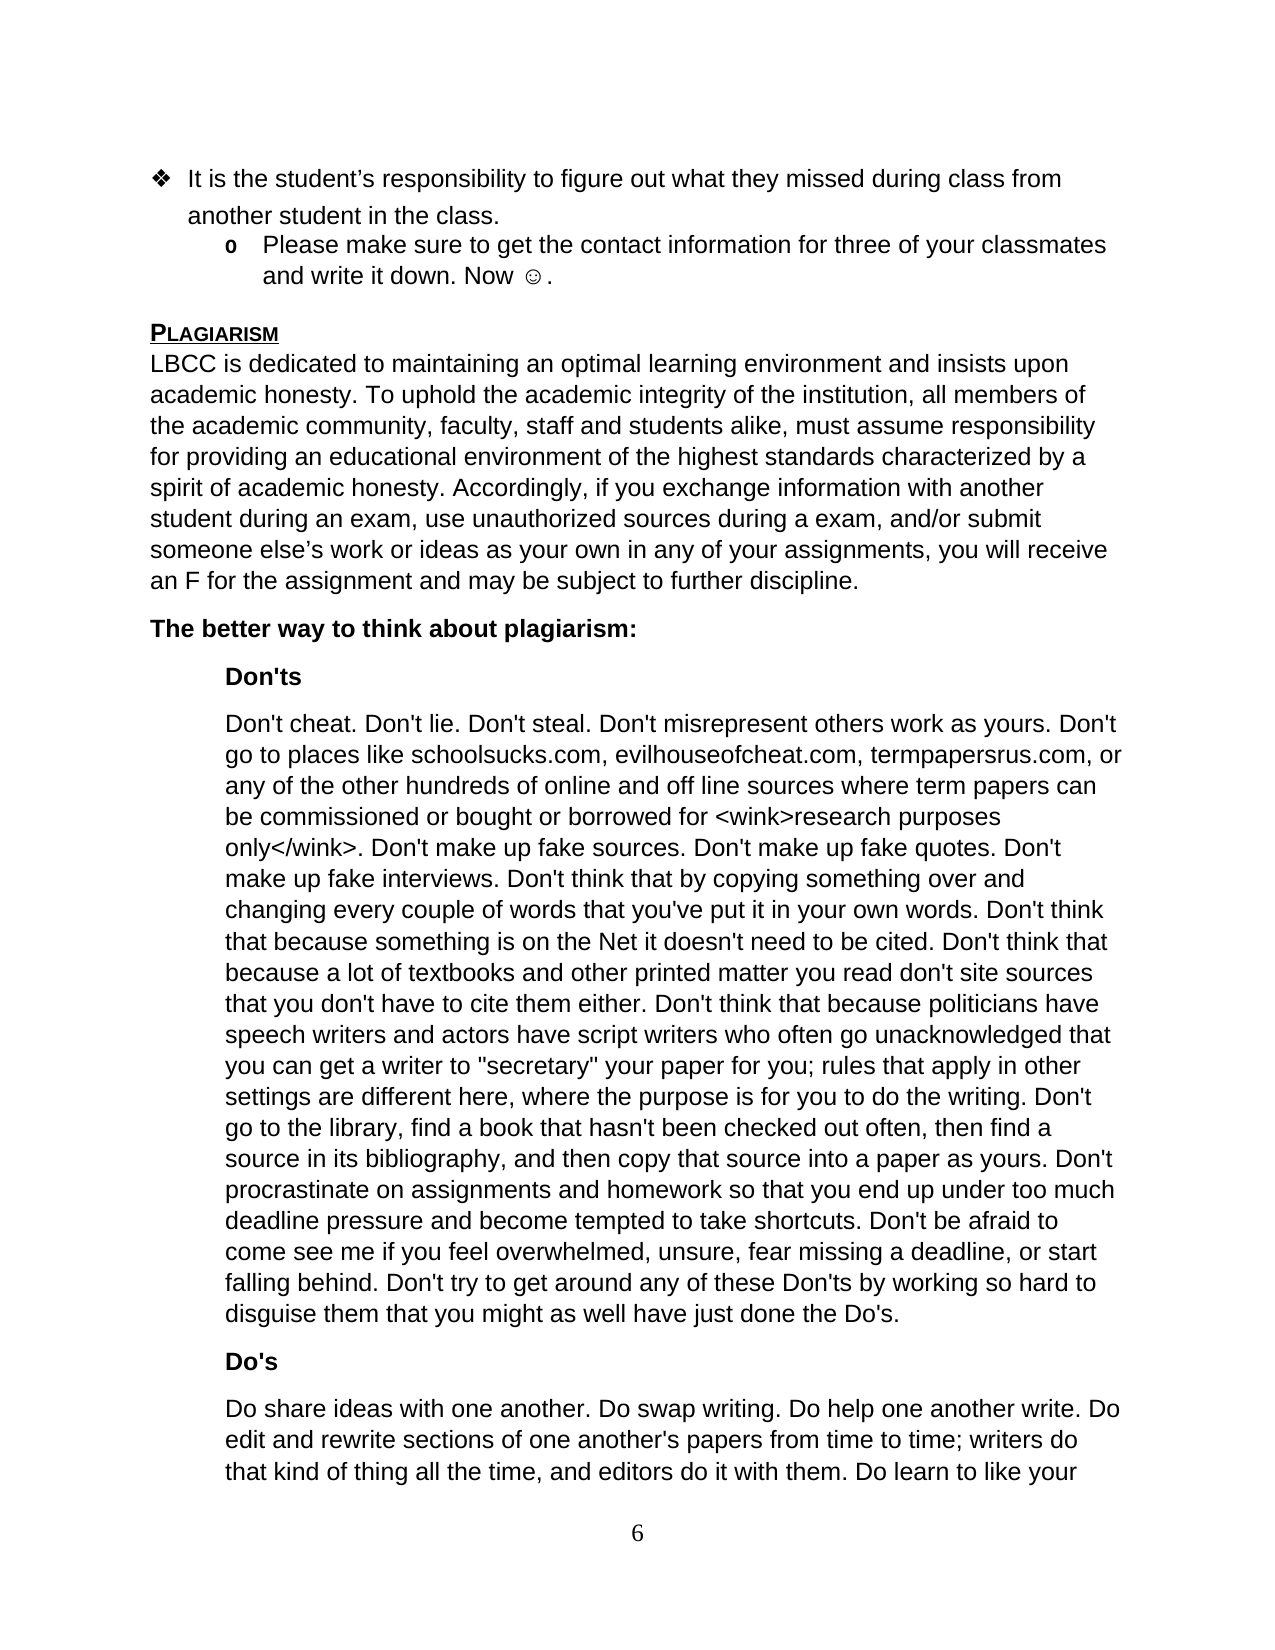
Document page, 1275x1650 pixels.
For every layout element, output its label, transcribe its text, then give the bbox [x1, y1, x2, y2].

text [225, 1394, 1125, 1485]
list It is the student’s responsibility to figure out what they missed during class from another student in the class. [150, 150, 1125, 230]
text Do's [225, 1347, 1125, 1375]
text The better way to think about plagiarism: [150, 614, 1125, 642]
text Don'ts [225, 661, 1125, 690]
text Don't cheat. Don't lie. Don't steal. Don't misrepresent others work as yours. Don't go to places like schoolsucks.com, evilhouseofcheat.com, termpapersrus.com, or any of the other hundreds of online and off line sources where term papers can be commissioned or bought or borrowed for <wink>research purposes only</wink>. Don't make up fake sources. Don't make up fake quotes. Don't make up fake interviews. Don't think that by copying something over and changing every couple of words that you've put it in your own words. Don't think that because something is on the Net it doesn't need to be cited. Don't think that because a lot of textbooks and other printed matter you read don't site sources that you don't have to cite them either. Don't think that because politicians have speech writers and actors have script writers who often go unacknowledged that you can get a writer to "secretary" your paper for you; rules that apply in other settings are different here, where the purpose is for you to do the writing. Don't go to the library, find a book that hasn't been checked out often, then find a source in its bibliography, and then copy that source into a paper as yours. Don't procrastinate on assignments and homework so that you end up under too much deadline pressure and become tempted to take shortcuts. Don't be afraid to come see me if you feel overwhelmed, unsure, fear missing a deadline, or start falling behind. Don't try to get around any of these Don'ts by working so hard to disguise them that you might as well have just done the Do's. [225, 709, 1125, 1328]
list Please make sure to get the contact information for three of your classmates and write it down. Now ☺. [225, 230, 1125, 318]
text Plagiarism LBCC is dedicated to maintaining an optimal learning environment and insists upon academic honesty. To uphold the academic integrity of the institution, all members of the academic community, faculty, staff and students alike, must assume responsibility for providing an educational environment of the highest standards characterized by a spirit of academic honesty. Accordingly, if you exchange information with another student during an exam, use unauthorized sources during a exam, and/or submit someone else’s work or ideas as your own in any of your assignments, you will receive an F for the assignment and may be subject to further discipline. [150, 318, 1125, 595]
